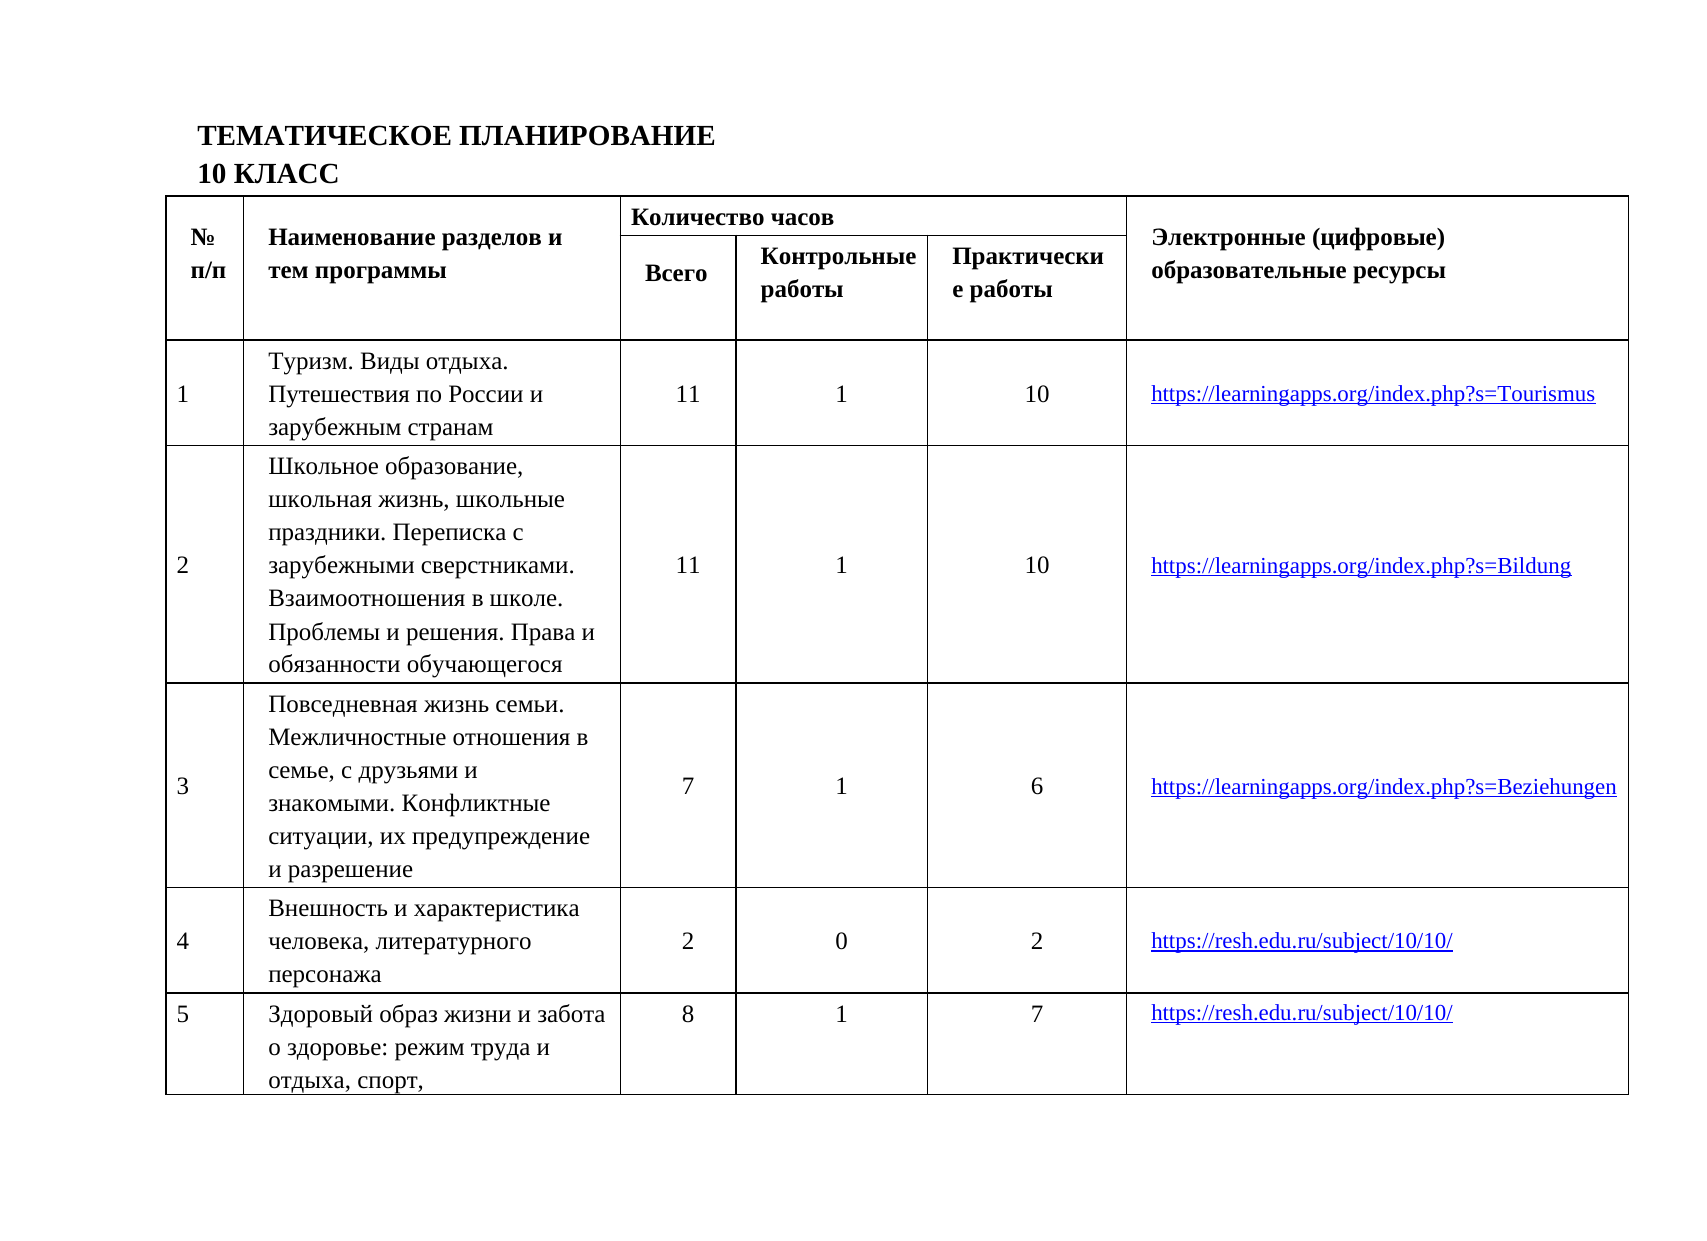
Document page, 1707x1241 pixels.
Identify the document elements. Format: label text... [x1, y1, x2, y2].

table_cell 10 [928, 341, 1126, 445]
table_cell Внешность и характеристика человека, литературного персонажа [244, 888, 620, 992]
table_cell https://learningapps.org/index.php?s=Tourismus [1127, 341, 1628, 445]
table_cell 1 [167, 341, 243, 445]
table_cell 10 [928, 446, 1126, 682]
table_cell Всего [621, 236, 735, 339]
table_cell https://resh.edu.ru/subject/10/10/ [1127, 888, 1628, 992]
table_cell 11 [621, 446, 735, 682]
table_cell 8 [621, 994, 735, 1094]
table_cell https://learningapps.org/index.php?s=Bildung [1127, 446, 1628, 682]
table_header Наименование разделов и тем программы [244, 197, 620, 339]
table_cell 7 [928, 994, 1126, 1094]
table_cell 1 [737, 446, 927, 682]
table_cell 7 [621, 684, 735, 887]
table_cell 2 [928, 888, 1126, 992]
table_header Электронные (цифровые) образовательные ресурсы [1127, 197, 1628, 339]
table_cell 6 [928, 684, 1126, 887]
table_header № п/п [167, 197, 243, 339]
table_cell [1127, 994, 1628, 1094]
table_cell 1 [737, 684, 927, 887]
table_cell Туризм. Виды отдыха. Путешествия по России и зарубежным странам [244, 341, 620, 445]
table_cell 3 [167, 684, 243, 887]
table_cell https://learningapps.org/index.php?s=Beziehungen [1127, 684, 1628, 887]
table_cell Контрольные работы [737, 236, 927, 339]
table_cell Школьное образование, школьная жизнь, школьные праздники. Переписка с зарубежными сверстниками. Взаимоотношения в школе. Проблемы и решения. Права и обязанности обучающегося [244, 446, 620, 682]
table_cell 5 [167, 994, 243, 1094]
table_cell 1 [737, 341, 927, 445]
table_cell 2 [167, 446, 243, 682]
text ТЕМАТИЧЕСКОЕ ПЛАНИРОВАНИЕ [190, 118, 1618, 152]
table_cell 2 [621, 888, 735, 992]
table_header Количество часов [621, 197, 1126, 234]
table_cell Практические работы [928, 236, 1126, 339]
table_cell 11 [621, 341, 735, 445]
table_cell 4 [167, 888, 243, 992]
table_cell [244, 994, 620, 1094]
text 10 КЛАСС [190, 157, 1618, 190]
table_cell 0 [737, 888, 927, 992]
table_cell 1 [737, 994, 927, 1094]
table_cell Повседневная жизнь семьи. Межличностные отношения в семье, с друзьями и знакомыми. Конфликтные ситуации, их предупреждение и разрешение [244, 684, 620, 887]
